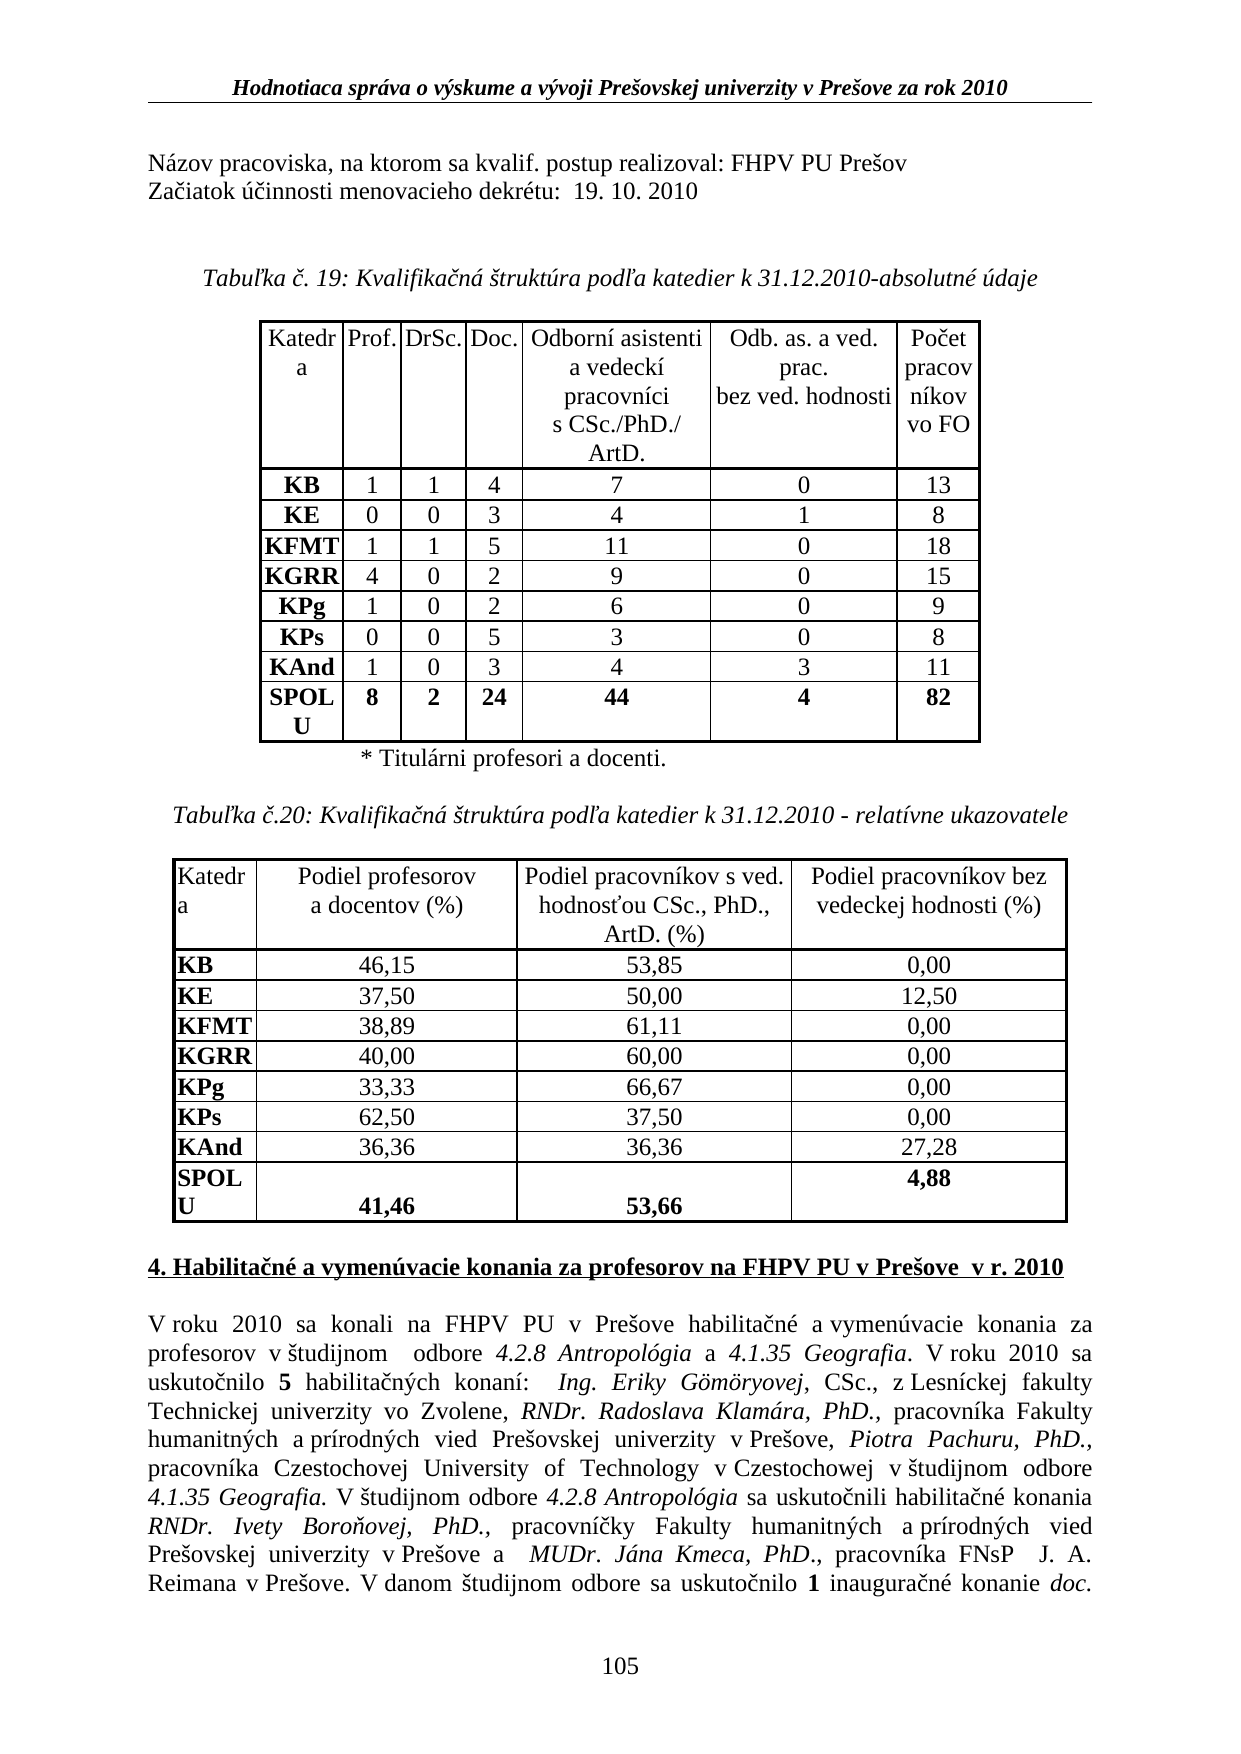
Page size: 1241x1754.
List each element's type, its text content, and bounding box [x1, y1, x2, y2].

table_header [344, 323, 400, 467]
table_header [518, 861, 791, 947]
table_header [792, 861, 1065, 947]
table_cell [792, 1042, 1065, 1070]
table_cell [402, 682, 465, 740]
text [148, 1309, 1092, 1597]
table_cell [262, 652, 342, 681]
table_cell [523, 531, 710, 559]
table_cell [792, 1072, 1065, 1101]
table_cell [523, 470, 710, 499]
text Tabuľka č. 19: Kvalifikačná štruktúra podľa katedier k 31.12.2010-absolutné údaje [148, 263, 1092, 291]
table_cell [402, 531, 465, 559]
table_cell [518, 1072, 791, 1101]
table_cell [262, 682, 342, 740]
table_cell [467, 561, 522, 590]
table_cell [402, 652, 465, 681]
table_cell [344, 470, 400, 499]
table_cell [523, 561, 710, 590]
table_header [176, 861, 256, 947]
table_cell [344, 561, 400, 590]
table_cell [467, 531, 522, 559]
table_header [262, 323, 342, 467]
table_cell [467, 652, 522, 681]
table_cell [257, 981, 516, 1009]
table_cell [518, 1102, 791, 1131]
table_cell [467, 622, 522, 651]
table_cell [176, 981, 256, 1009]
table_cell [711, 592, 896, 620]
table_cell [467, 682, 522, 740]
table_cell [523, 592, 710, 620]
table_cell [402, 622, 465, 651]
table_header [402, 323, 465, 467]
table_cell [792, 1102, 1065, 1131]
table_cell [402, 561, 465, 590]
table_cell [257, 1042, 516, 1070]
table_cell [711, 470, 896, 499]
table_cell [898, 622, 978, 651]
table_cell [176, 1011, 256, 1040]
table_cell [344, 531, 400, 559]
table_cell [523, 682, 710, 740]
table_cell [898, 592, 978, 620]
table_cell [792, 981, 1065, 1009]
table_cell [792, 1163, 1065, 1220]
text Začiatok účinnosti menovacieho dekrétu: 19. 10. 2010 [148, 176, 1092, 205]
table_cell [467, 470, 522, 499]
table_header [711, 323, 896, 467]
text Tabuľka č.20: Kvalifikačná štruktúra podľa katedier k 31.12.2010 - relatívne ukazovatele [148, 801, 1092, 829]
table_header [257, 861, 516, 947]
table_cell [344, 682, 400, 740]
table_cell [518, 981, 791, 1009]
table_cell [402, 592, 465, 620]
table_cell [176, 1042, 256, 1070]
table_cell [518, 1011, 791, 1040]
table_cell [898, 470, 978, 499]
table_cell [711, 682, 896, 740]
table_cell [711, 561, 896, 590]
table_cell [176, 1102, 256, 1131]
text 4. Habilitačné a vymenúvacie konania za profesorov na FHPV PU v Prešove v r. 2010 [148, 1252, 1092, 1281]
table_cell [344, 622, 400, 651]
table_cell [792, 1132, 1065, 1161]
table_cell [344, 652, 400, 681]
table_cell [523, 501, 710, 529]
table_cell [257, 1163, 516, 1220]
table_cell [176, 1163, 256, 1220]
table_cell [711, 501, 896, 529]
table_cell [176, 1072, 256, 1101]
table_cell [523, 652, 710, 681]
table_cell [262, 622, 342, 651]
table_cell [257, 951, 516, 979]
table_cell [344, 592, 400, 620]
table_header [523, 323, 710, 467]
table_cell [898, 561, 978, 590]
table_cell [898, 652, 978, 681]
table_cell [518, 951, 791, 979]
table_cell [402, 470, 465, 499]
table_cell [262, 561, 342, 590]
text * Titulárni profesori a docenti. [148, 743, 1092, 772]
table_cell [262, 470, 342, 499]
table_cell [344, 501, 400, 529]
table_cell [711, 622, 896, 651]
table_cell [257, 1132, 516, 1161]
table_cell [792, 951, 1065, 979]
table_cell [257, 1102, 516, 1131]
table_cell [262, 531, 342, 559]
text Názov pracoviska, na ktorom sa kvalif. postup realizoval: FHPV PU Prešov [148, 148, 1092, 176]
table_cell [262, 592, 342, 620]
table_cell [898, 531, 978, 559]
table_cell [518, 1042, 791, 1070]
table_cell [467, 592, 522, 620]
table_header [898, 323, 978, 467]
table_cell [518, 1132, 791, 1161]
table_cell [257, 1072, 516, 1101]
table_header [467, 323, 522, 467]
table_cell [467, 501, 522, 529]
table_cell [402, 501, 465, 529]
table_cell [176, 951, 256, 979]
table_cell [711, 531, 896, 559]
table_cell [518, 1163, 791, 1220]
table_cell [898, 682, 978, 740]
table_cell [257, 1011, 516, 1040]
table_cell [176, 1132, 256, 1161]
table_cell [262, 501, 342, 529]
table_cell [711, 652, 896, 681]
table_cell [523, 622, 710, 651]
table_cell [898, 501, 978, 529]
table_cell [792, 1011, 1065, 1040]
